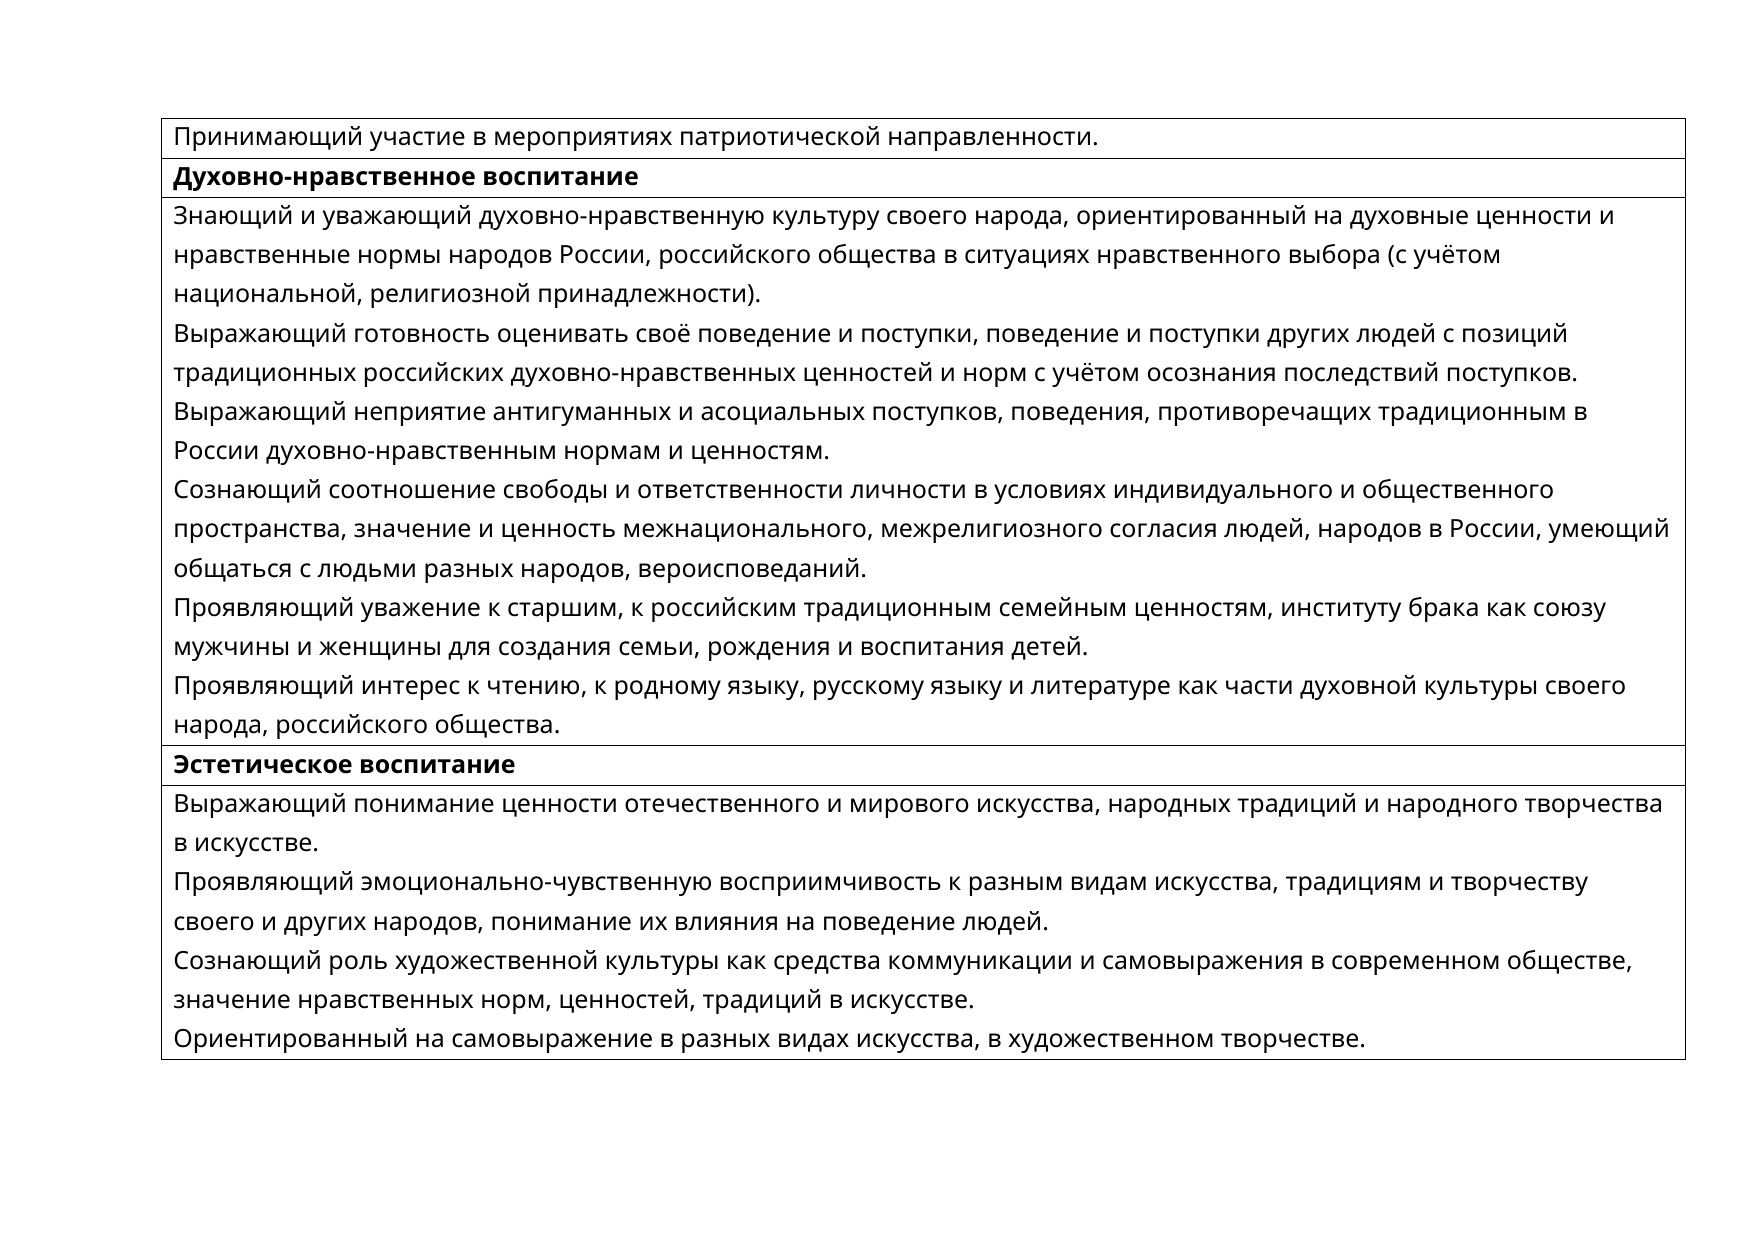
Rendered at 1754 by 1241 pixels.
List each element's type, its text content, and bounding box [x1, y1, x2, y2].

table_cell Выражающий понимание ценности отечественного и мирового искусства, народных традиций и народного творчества в искусстве. Проявляющий эмоционально-чувственную восприимчивость к разным видам искусства, традициям и творчеству своего и других народов, понимание их влияния на поведение людей. Сознающий роль художественной культуры как средства коммуникации и самовыражения в современном обществе, значение нравственных норм, ценностей, традиций в искусстве. Ориентированный на самовыражение в разных видах искусства, в художественном творчестве. [162, 786, 1685, 1059]
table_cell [162, 119, 1685, 157]
table_cell Духовно-нравственное воспитание [162, 159, 1685, 197]
table_cell Эстетическое воспитание [162, 746, 1685, 785]
table_cell Знающий и уважающий духовно-нравственную культуру своего народа, ориентированный на духовные ценности и нравственные нормы народов России, российского общества в ситуациях нравственного выбора (с учётом национальной, религиозной принадлежности). Выражающий готовность оценивать своё поведение и поступки, поведение и поступки других людей с позиций традиционных российских духовно-нравственных ценностей и норм с учётом осознания последствий поступков. Выражающий неприятие антигуманных и асоциальных поступков, поведения, противоречащих традиционным в России духовно-нравственным нормам и ценностям. Сознающий соотношение свободы и ответственности личности в условиях индивидуального и общественного пространства, значение и ценность межнационального, межрелигиозного согласия людей, народов в России, умеющий общаться с людьми разных народов, вероисповеданий. Проявляющий уважение к старшим, к российским традиционным семейным ценностям, институту брака как союзу мужчины и женщины для создания семьи, рождения и воспитания детей. Проявляющий интерес к чтению, к родному языку, русскому языку и литературе как части духовной культуры своего народа, российского общества. [162, 198, 1685, 745]
